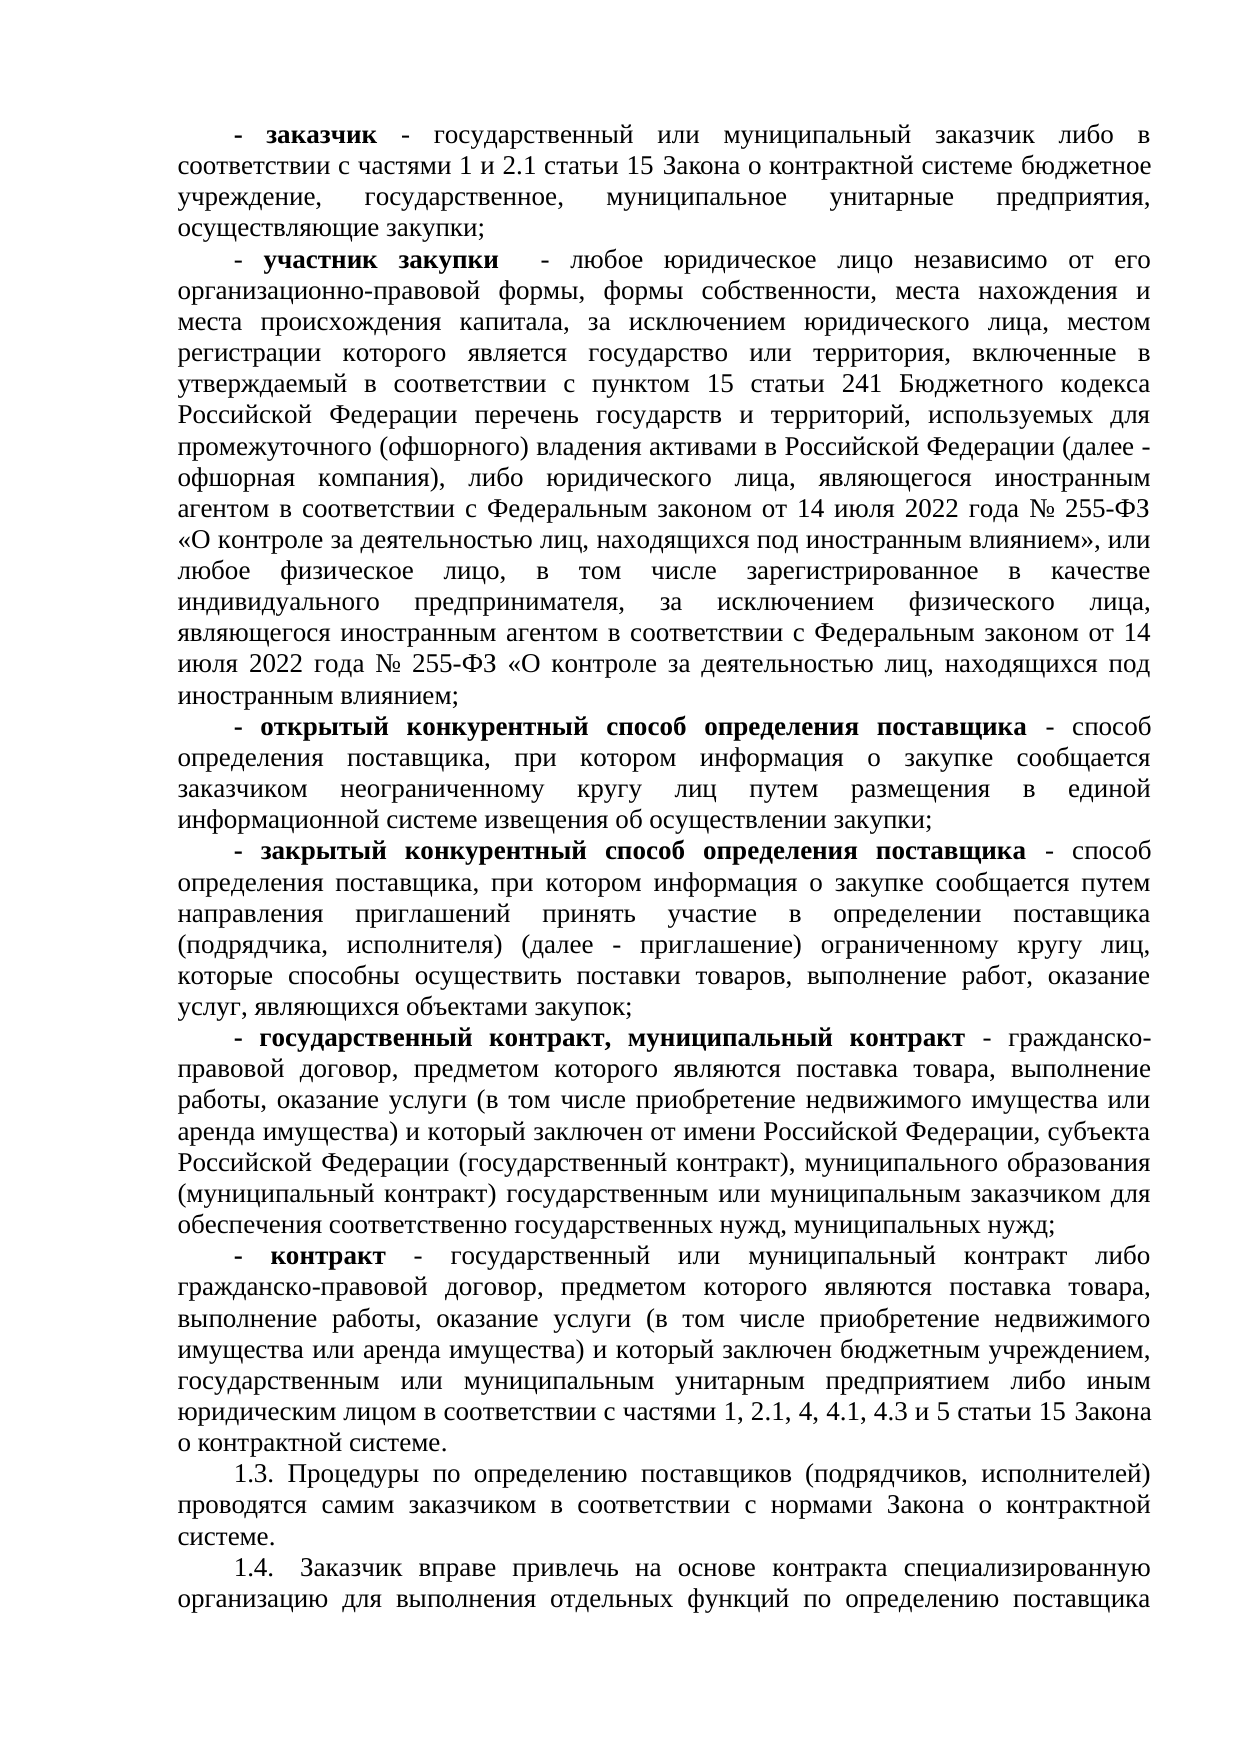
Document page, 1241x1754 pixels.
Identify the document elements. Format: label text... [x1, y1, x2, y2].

text - закрытый конкурентный способ определения поставщика - способ определения поставщика, при котором информация о закупке сообщается путем направления приглашений принять участие в определении поставщика (подрядчика, исполнителя) (далее - приглашение) ограниченному кругу лиц, которые способны осуществить поставки товаров, выполнение работ, оказание услуг, являющихся объектами закупок; [177, 834, 1152, 1021]
text - контракт - государственный или муниципальный контракт либо гражданско-правовой договор, предметом которого являются поставка товара, выполнение работы, оказание услуги (в том числе приобретение недвижимого имущества или аренда имущества) и который заключен бюджетным учреждением, государственным или муниципальным унитарным предприятием либо иным юридическим лицом в соответствии с частями 1, 2.1, 4, 4.1, 4.3 и 5 статьи 15 Закона о контрактной системе. [177, 1239, 1152, 1457]
text - государственный контракт, муниципальный контракт - гражданско-правовой договор, предметом которого являются поставка товара, выполнение работы, оказание услуги (в том числе приобретение недвижимого имущества или аренда имущества) и который заключен от имени Российской Федерации, субъекта Российской Федерации (государственный контракт), муниципального образования (муниципальный контракт) государственным или муниципальным заказчиком для обеспечения соответственно государственных нужд, муниципальных нужд; [177, 1021, 1152, 1239]
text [177, 1551, 1152, 1613]
text 1.3. Процедуры по определению поставщиков (подрядчиков, исполнителей) проводятся самим заказчиком в соответствии с нормами Закона о контрактной системе. [177, 1457, 1152, 1551]
text - открытый конкурентный способ определения поставщика - способ определения поставщика, при котором информация о закупке сообщается заказчиком неограниченному кругу лиц путем размещения в единой информационной системе извещения об осуществлении закупки; [177, 710, 1152, 834]
text - заказчик - государственный или муниципальный заказчик либо в соответствии с частями 1 и 2.1 статьи 15 Закона о контрактной системе бюджетное учреждение, государственное, муниципальное унитарные предприятия, осуществляющие закупки; [177, 118, 1152, 243]
text - участник закупки - любое юридическое лицо независимо от его организационно-правовой формы, формы собственности, места нахождения и места происхождения капитала, за исключением юридического лица, местом регистрации которого является государство или территория, включенные в утверждаемый в соответствии с пунктом 15 статьи 241 Бюджетного кодекса Российской Федерации перечень государств и территорий, используемых для промежуточного (офшорного) владения активами в Российской Федерации (далее - офшорная компания), либо юридического лица, являющегося иностранным агентом в соответствии с Федеральным законом от 14 июля 2022 года № 255-ФЗ «О контроле за деятельностью лиц, находящихся под иностранным влиянием», или любое физическое лицо, в том числе зарегистрированное в качестве индивидуального предпринимателя, за исключением физического лица, являющегося иностранным агентом в соответствии с Федеральным законом от 14 июля 2022 года № 255-ФЗ «О контроле за деятельностью лиц, находящихся под иностранным влиянием; [177, 243, 1152, 710]
